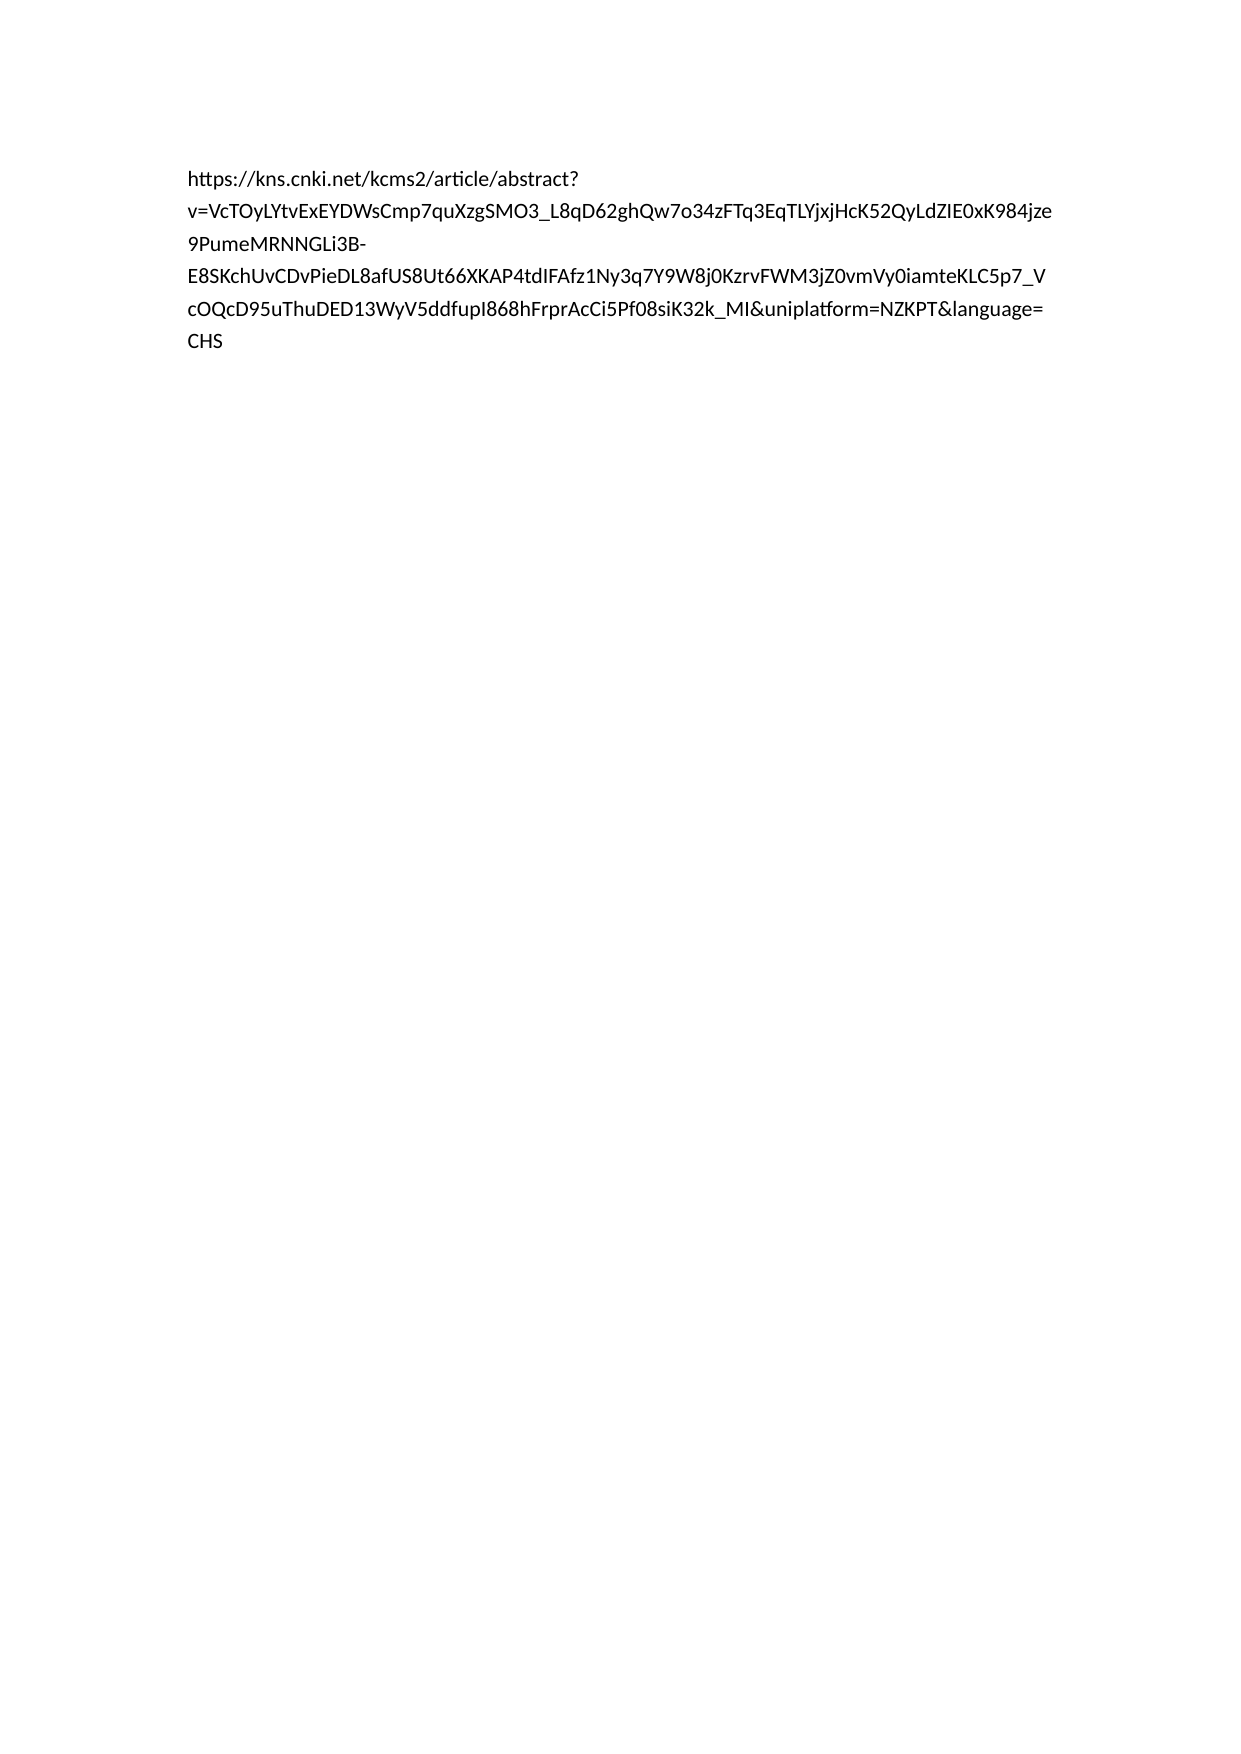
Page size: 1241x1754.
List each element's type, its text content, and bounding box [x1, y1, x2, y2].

text https://kns.cnki.net/kcms2/article/abstract?v=VcTOyLYtvExEYDWsCmp7quXzgSMO3_L8qD62ghQw7o34zFTq3EqTLYjxjHcK52QyLdZIE0xK984jze9PumeMRNNGLi3B-E8SKchUvCDvPieDL8afUS8Ut66XKAP4tdIFAfz1Ny3q7Y9W8j0KzrvFWM3jZ0vmVy0iamteKLC5p7_VcOQcD95uThuDED13WyV5ddfupI868hFrprAcCi5Pf08siK32k_MI&uniplatform=NZKPT&language=CHS [187, 162, 1053, 357]
